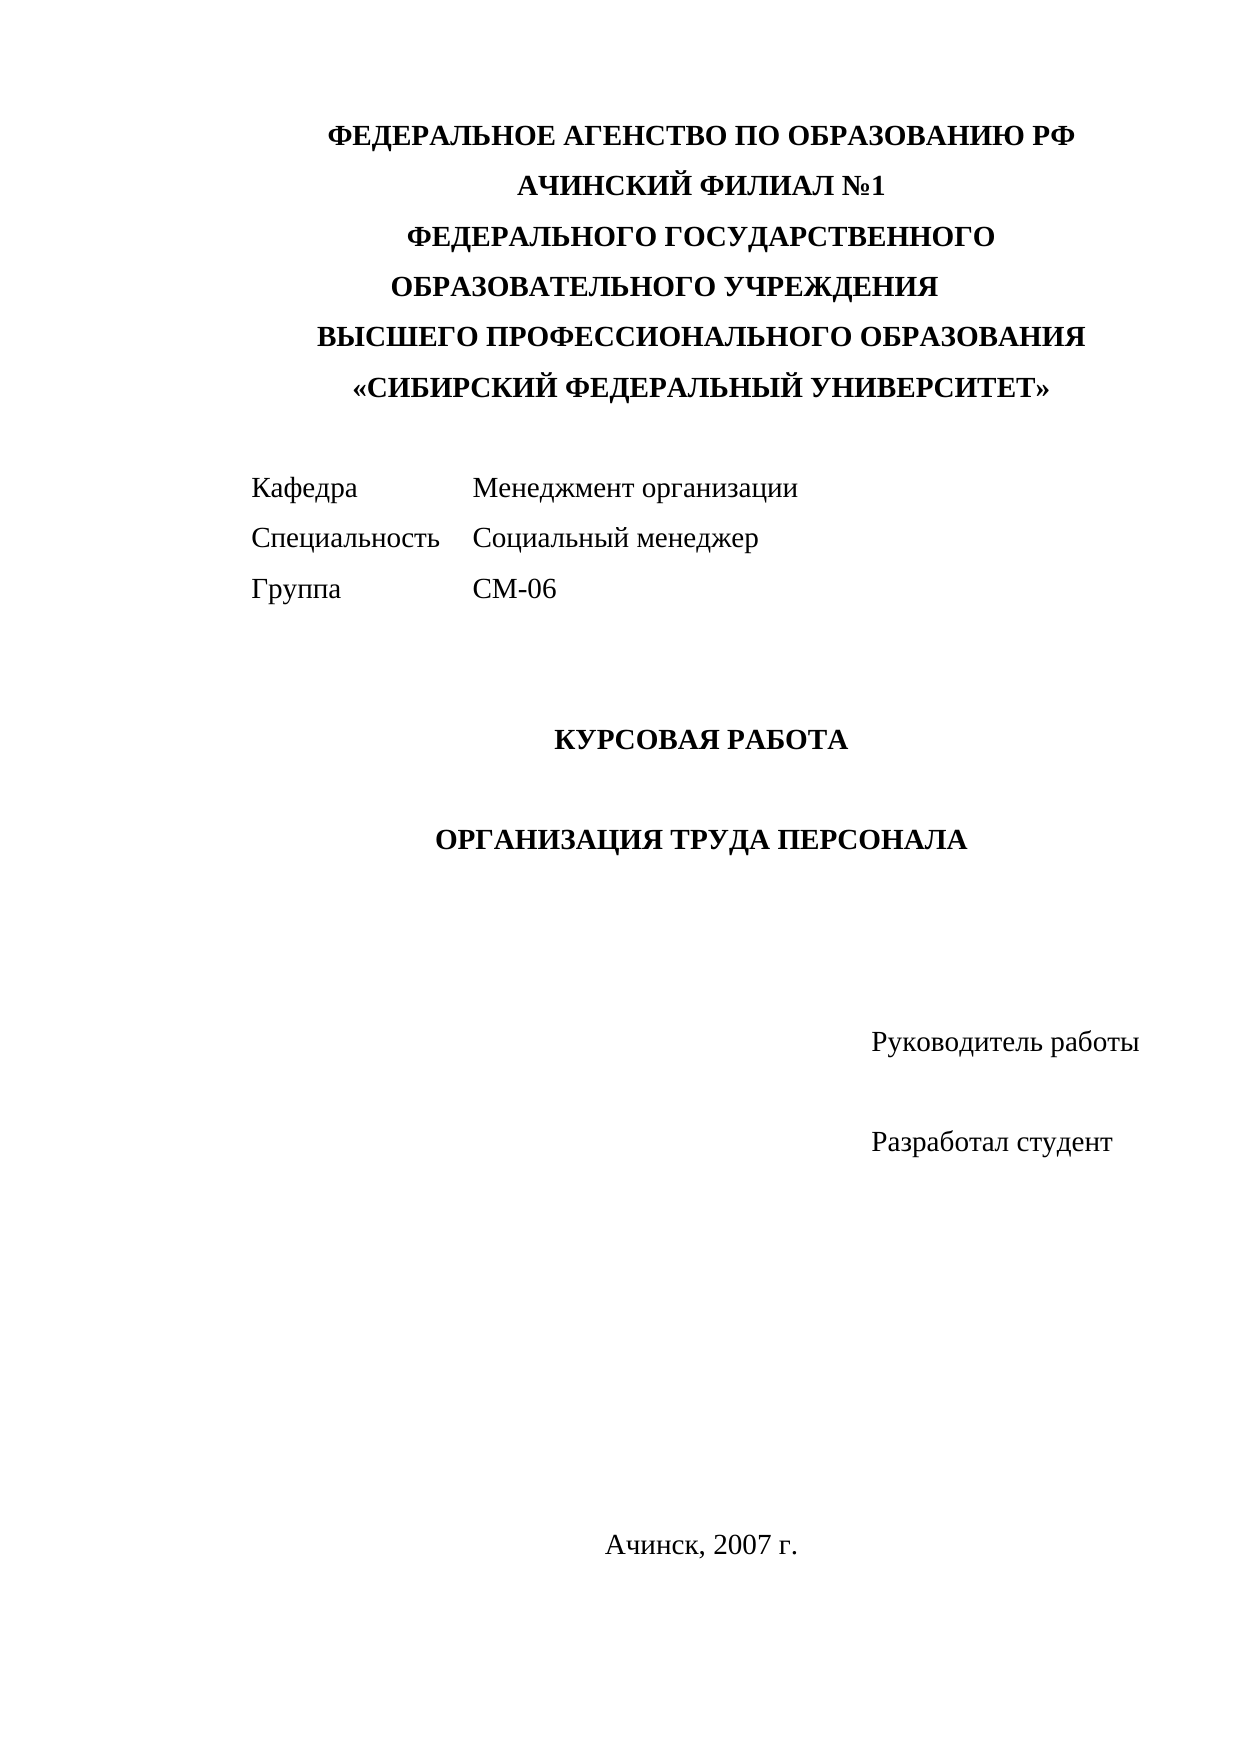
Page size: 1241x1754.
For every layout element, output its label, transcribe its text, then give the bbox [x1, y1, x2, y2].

text Кафедра Менеджмент организации [177, 470, 1152, 504]
text ФЕДЕРАЛЬНОЕ АГЕНСТВО ПО ОБРАЗОВАНИЮ РФ [177, 118, 1152, 152]
text курсовая Работа [177, 722, 1152, 755]
text Руководитель работы [177, 1024, 1152, 1057]
text Группа СМ-06 [177, 571, 1152, 604]
text ФЕДЕРАЛЬНОГО ГОСУДАРСТВЕННОГО ОБРАЗОВАТЕЛЬНОГО УЧРЕЖДЕНИЯ [177, 219, 1152, 303]
text Разработал студент [177, 1124, 1152, 1158]
text организация труда персонала [177, 822, 1152, 856]
text Ачинск, . [177, 1527, 1152, 1560]
text «Сибирский федеральный университет» [177, 370, 1152, 403]
text ВЫСШЕГО ПРОФЕССИОНАЛЬНОГО ОБРАЗОВАНИЯ [177, 319, 1152, 353]
text Специальность Социальный менеджер [177, 521, 1152, 554]
text АЧИНСКИЙ ФИЛИАЛ №1 [177, 168, 1152, 202]
